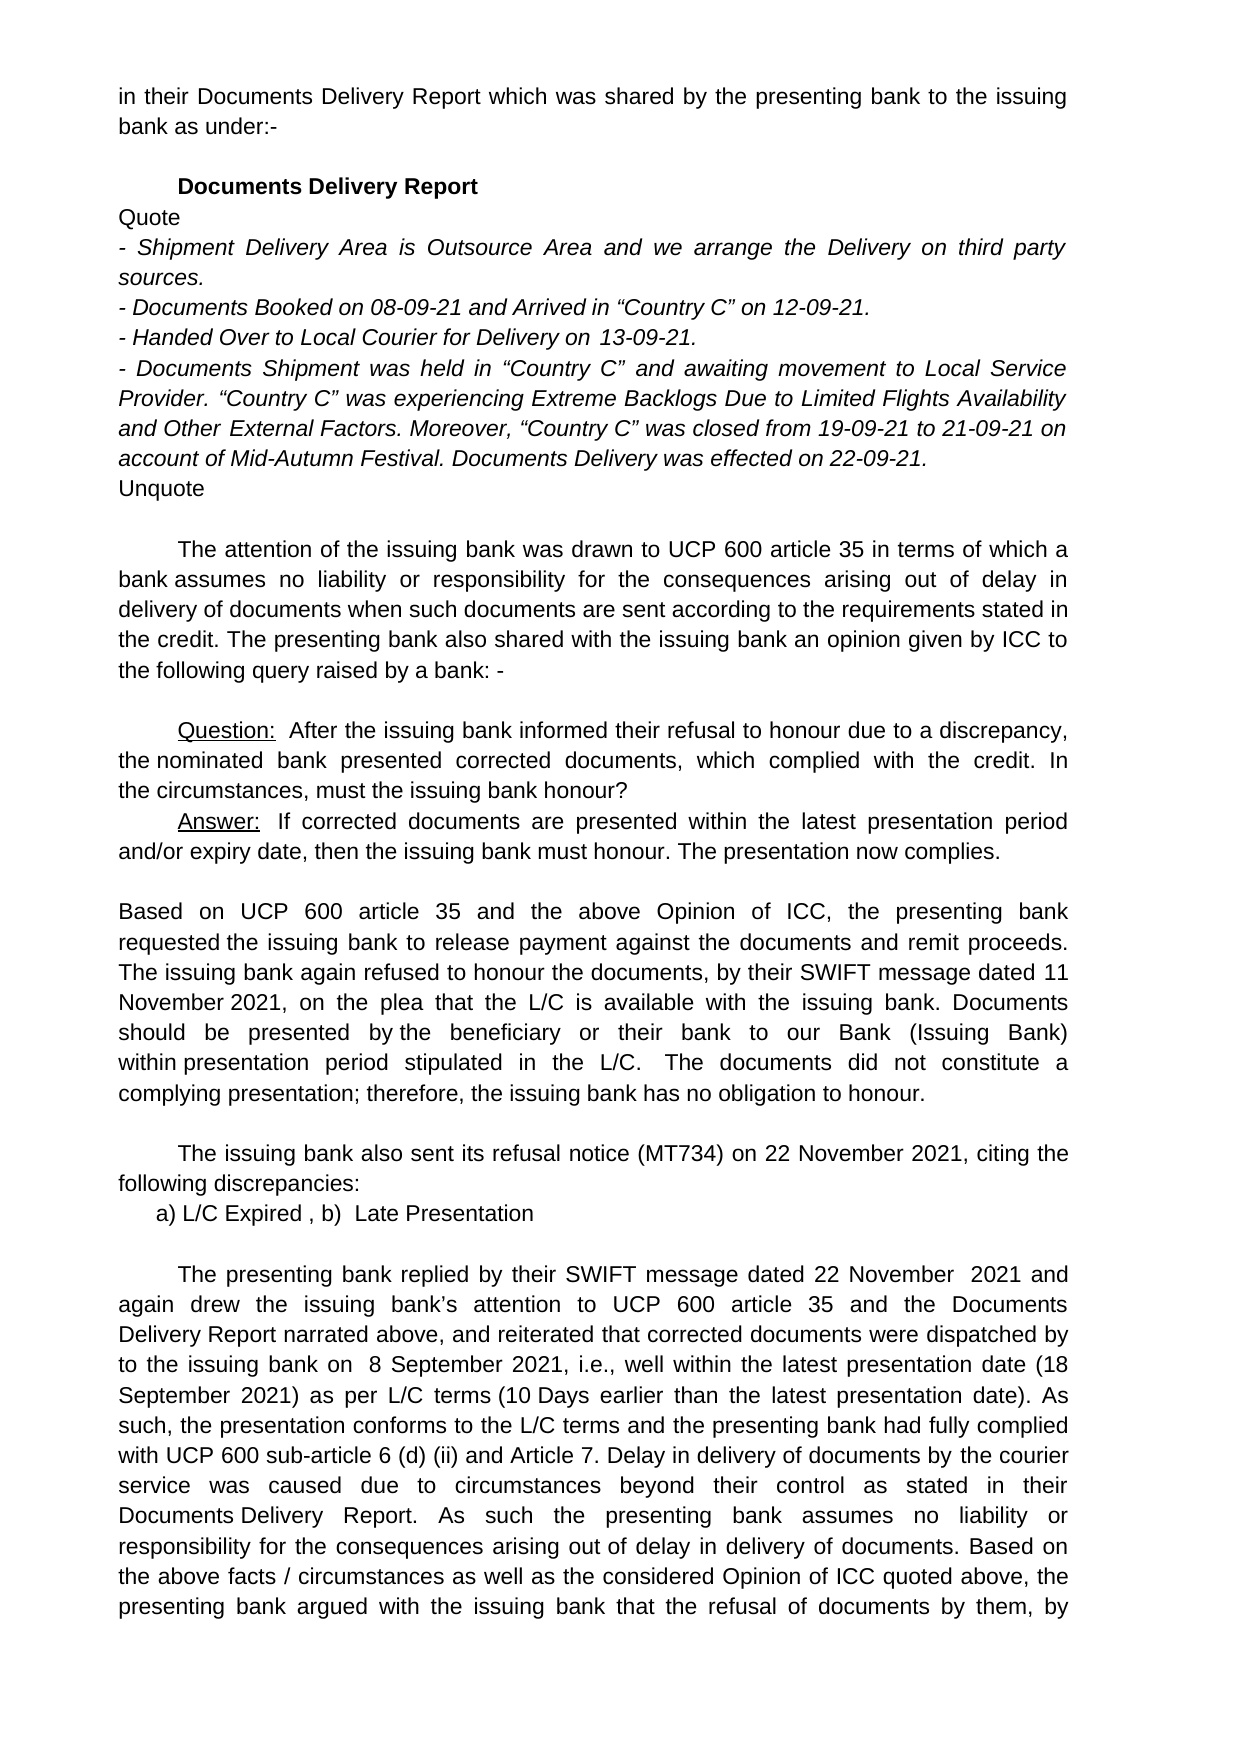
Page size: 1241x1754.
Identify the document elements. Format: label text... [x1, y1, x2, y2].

text The attention of the issuing bank was drawn to UCP 600 article 35 in terms of which a bank assumes no liability or responsibility for the consequences arising out of delay in delivery of documents when such documents are sent according to the requirements stated in the credit. The presenting bank also shared with the issuing bank an opinion given by ICC to the following query raised by a bank: - [118, 536, 1069, 683]
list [118, 1261, 1069, 1619]
text - Documents Shipment was held in “Country C” and awaiting movement to Local Service Provider. “Country C” was experiencing Extreme Backlogs Due to Limited Flights Availability and Other External Factors. Moreover, “Country C” was closed from 19-09-21 to 21-09-21 on account of Mid-Autumn Festival. Documents Delivery was effected on 22-09-21. [118, 354, 1069, 472]
text Based on UCP 600 article 35 and the above Opinion of ICC, the presenting bank requested the issuing bank to release payment against the documents and remit proceeds. The issuing bank again refused to honour the documents, by their SWIFT message dated 11 November 2021, on the plea that the L/C is available with the issuing bank. Documents should be presented by the beneficiary or their bank to our Bank (Issuing Bank) within presentation period stipulated in the L/C. The documents did not constitute a complying presentation; therefore, the issuing bank has no obligation to honour. [118, 898, 1069, 1106]
text Documents Delivery Report [118, 173, 1069, 200]
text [118, 83, 1069, 139]
text a) L/C Expired , b) Late Presentation [156, 1200, 1069, 1227]
text Unquote [118, 475, 1069, 502]
text Quote [118, 203, 1069, 230]
text Question: After the issuing bank informed their refusal to honour due to a discrepancy, the nominated bank presented corrected documents, which complied with the credit. In the circumstances, must the issuing bank honour? [118, 717, 1069, 804]
text Answer: If corrected documents are presented within the latest presentation period and/or expiry date, then the issuing bank must honour. The presentation now complies. [118, 808, 1069, 864]
text - Handed Over to Local Courier for Delivery on 13-09-21. [118, 324, 1069, 351]
text The issuing bank also sent its refusal notice (MT734) on 22 November 2021, citing the following discrepancies: [118, 1140, 1069, 1197]
text - Shipment Delivery Area is Outsource Area and we arrange the Delivery on third party sources. [118, 234, 1069, 290]
text - Documents Booked on 08-09-21 and Arrived in “Country C” on 12-09-21. [118, 294, 1069, 321]
